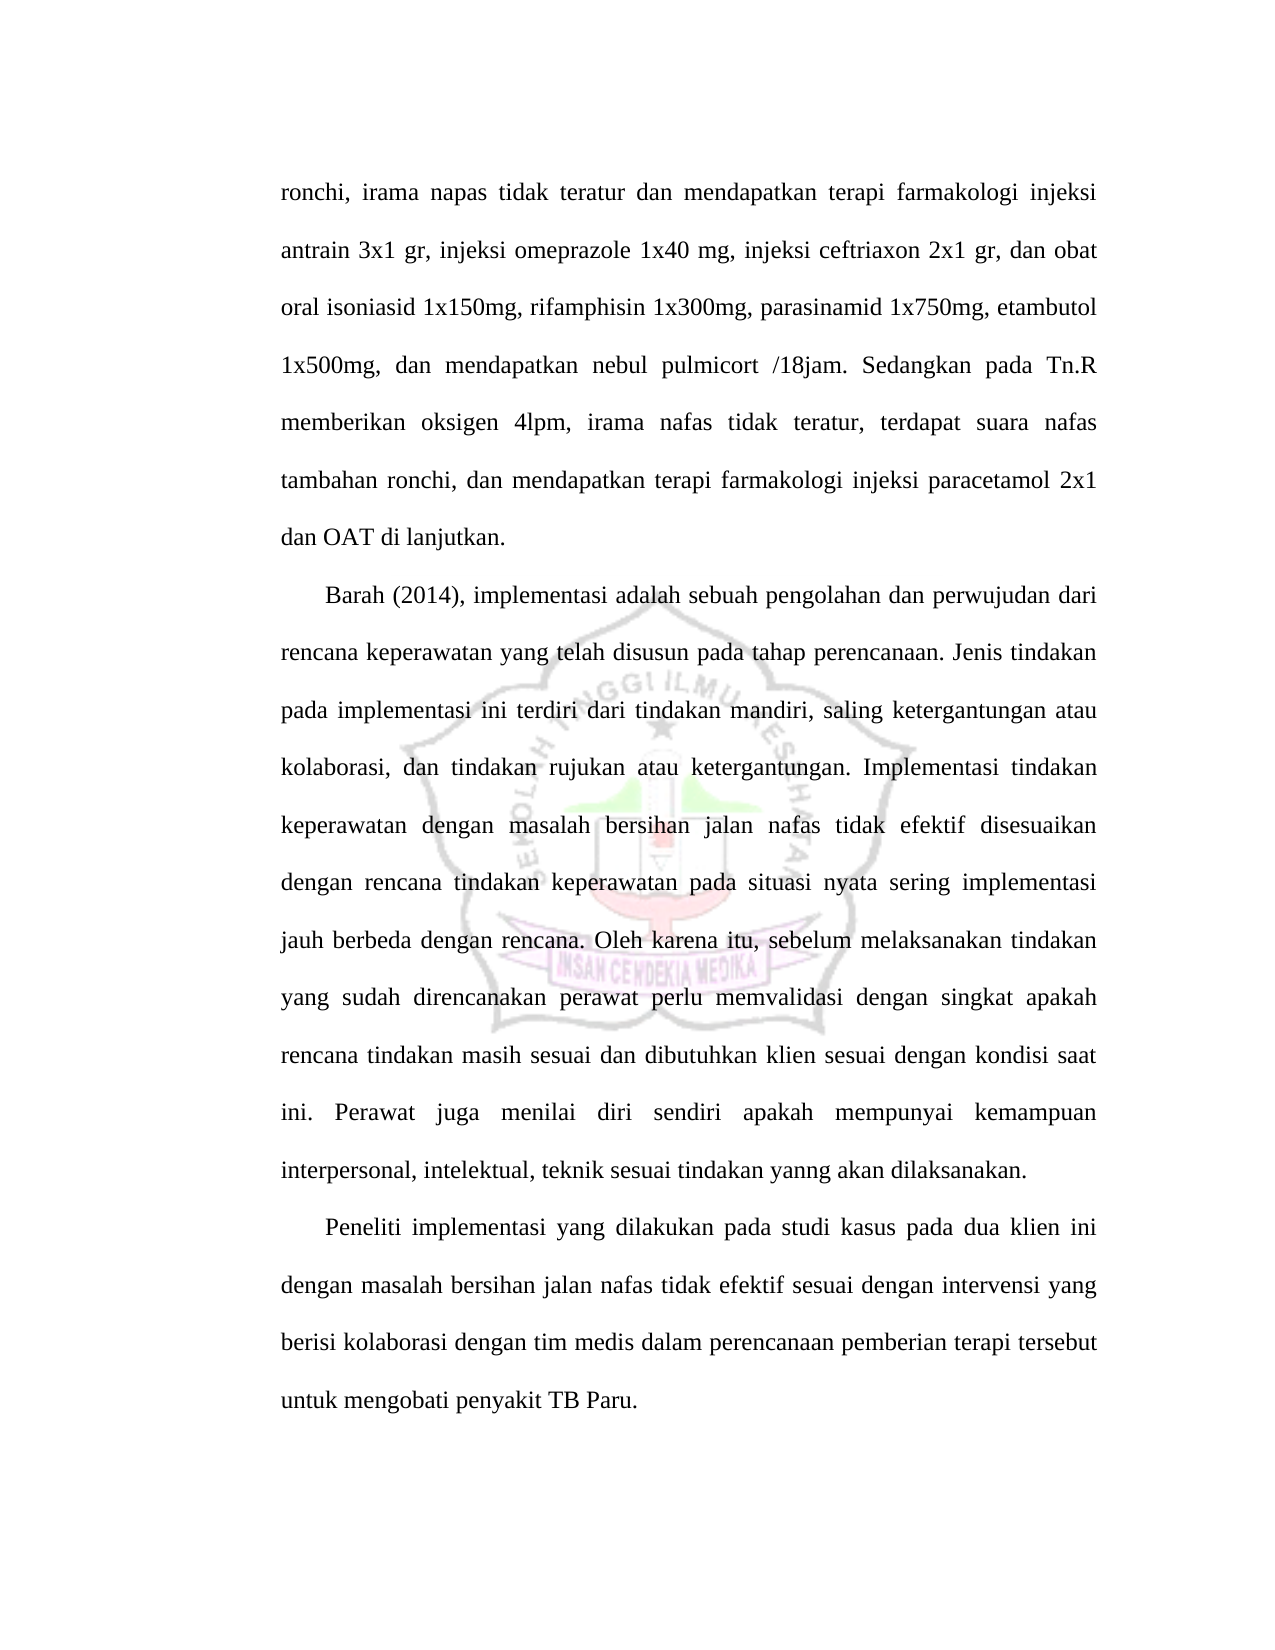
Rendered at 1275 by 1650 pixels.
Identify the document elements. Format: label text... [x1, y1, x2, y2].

list Peneliti implementasi yang dilakukan pada studi kasus pada dua klien ini dengan masalah bersihan jalan nafas tidak efektif sesuai dengan intervensi yang berisi kolaborasi dengan tim medis dalam perencanaan pemberian terapi tersebut untuk mengobati penyakit TB Paru. [281, 1212, 1098, 1413]
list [281, 177, 1098, 551]
list Barah (2014), implementasi adalah sebuah pengolahan dan perwujudan dari rencana keperawatan yang telah disusun pada tahap perencanaan. Jenis tindakan pada implementasi ini terdiri dari tindakan mandiri, saling ketergantungan atau kolaborasi, dan tindakan rujukan atau ketergantungan. Implementasi tindakan keperawatan dengan masalah bersihan jalan nafas tidak efektif disesuaikan dengan rencana tindakan keperawatan pada situasi nyata sering implementasi jauh berbeda dengan rencana. Oleh karena itu, sebelum melaksanakan tindakan yang sudah direncanakan perawat perlu memvalidasi dengan singkat apakah rencana tindakan masih sesuai dan dibutuhkan klien sesuai dengan kondisi saat ini. Perawat juga menilai diri sendiri apakah mempunyai kemampuan interpersonal, intelektual, teknik sesuai tindakan yanng akan dilaksanakan. [281, 580, 1098, 1183]
